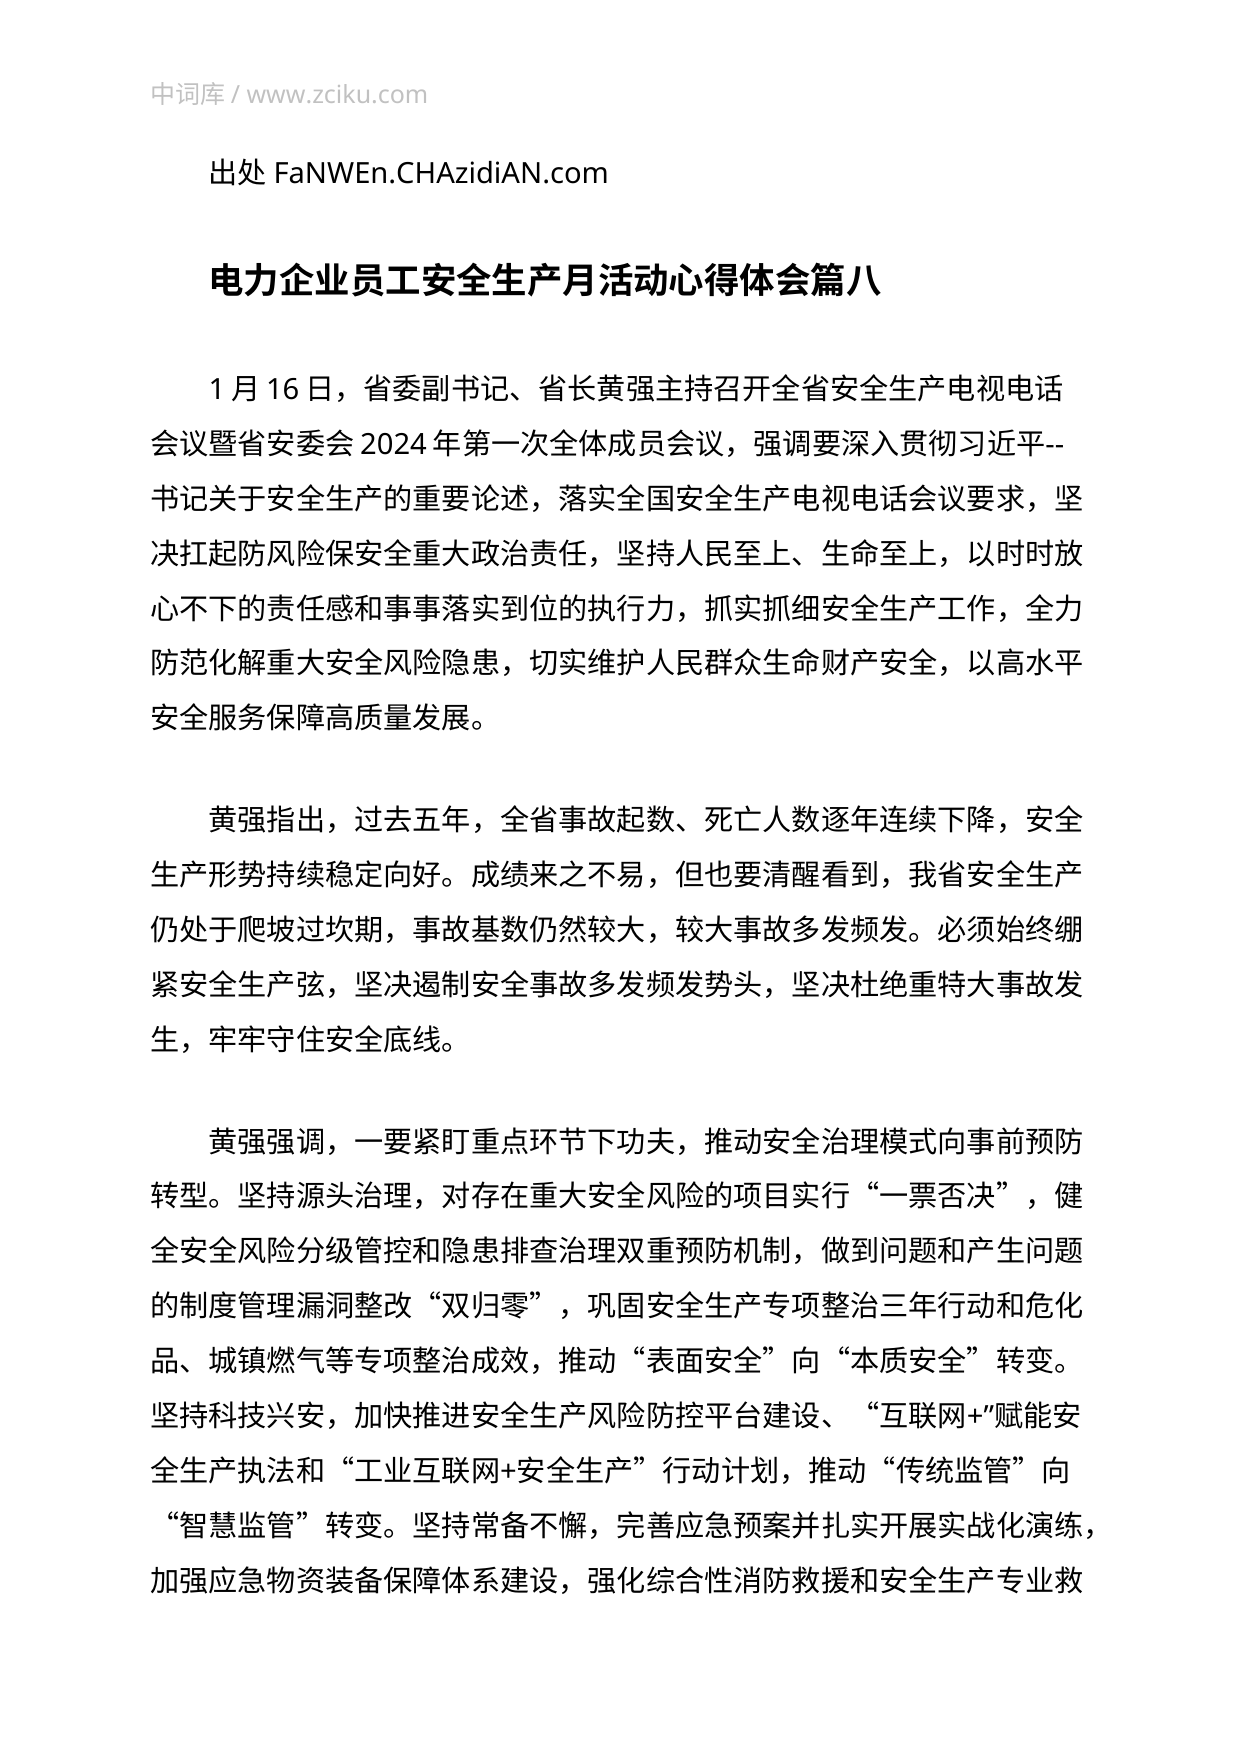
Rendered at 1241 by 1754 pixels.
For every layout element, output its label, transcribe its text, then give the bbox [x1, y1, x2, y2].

text 1月16日，省委副书记、省长黄强主持召开全省安全生产电视电话会议暨省安委会2024年第一次全体成员会议，强调要深入贯彻习近平--书记关于安全生产的重要论述，落实全国安全生产电视电话会议要求，坚决扛起防风险保安全重大政治责任，坚持人民至上、生命至上，以时时放心不下的责任感和事事落实到位的执行力，抓实抓细安全生产工作，全力防范化解重大安全风险隐患，切实维护人民群众生命财产安全，以高水平安全服务保障高质量发展。 [150, 365, 1090, 737]
text 电力企业员工安全生产月活动心得体会篇八 [150, 252, 1090, 303]
text 黄强指出，过去五年，全省事故起数、死亡人数逐年连续下降，安全生产形势持续稳定向好。成绩来之不易，但也要清醒看到，我省安全生产仍处于爬坡过坎期，事故基数仍然较大，较大事故多发频发。必须始终绷紧安全生产弦，坚决遏制安全事故多发频发势头，坚决杜绝重特大事故发生，牢牢守住安全底线。 [150, 797, 1090, 1059]
text 出处 FaNWEn.CHAzidiAN.com [150, 150, 1090, 192]
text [150, 1118, 1090, 1600]
